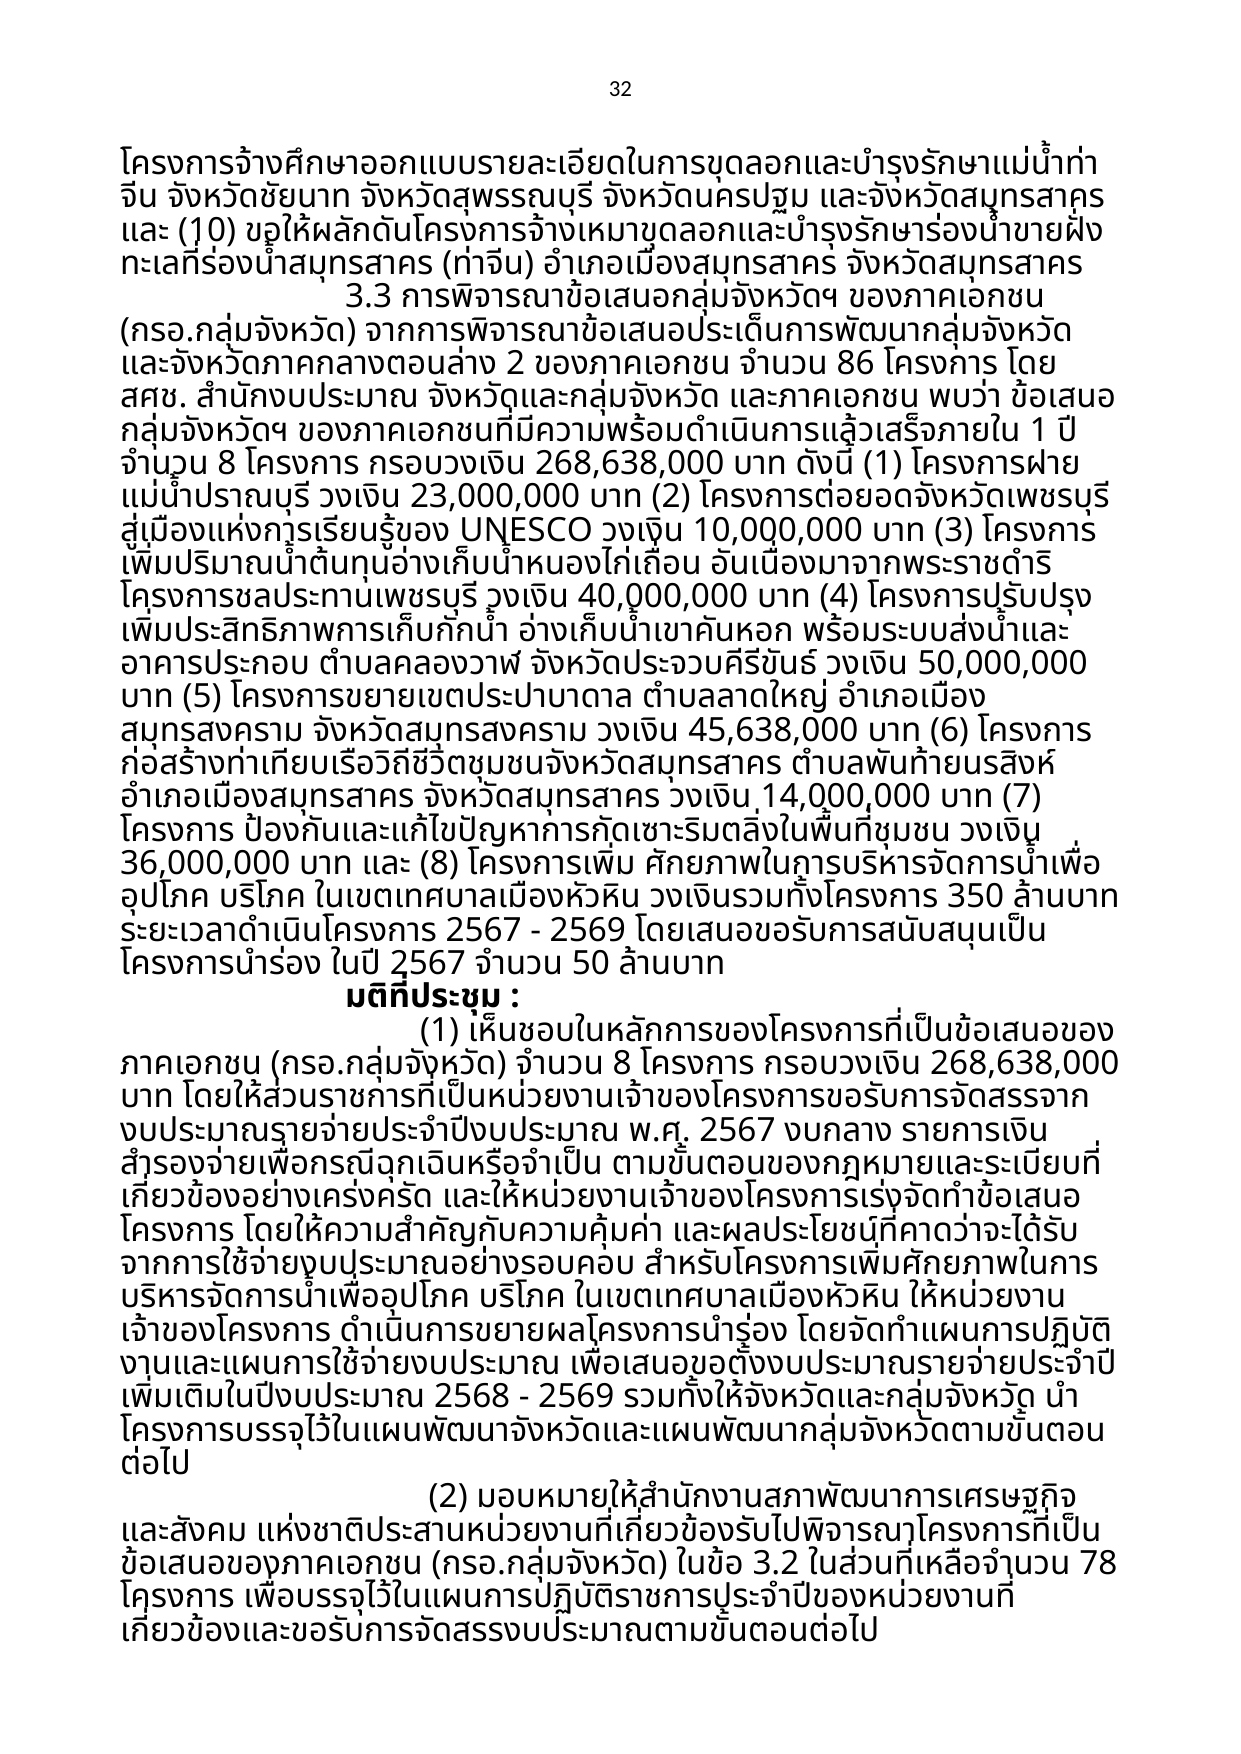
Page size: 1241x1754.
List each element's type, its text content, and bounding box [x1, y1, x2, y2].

text (1) เห็นชอบในหลักการของโครงการที่เป็นข้อเสนอของ ภาคเอกชน (กรอ.กลุ่มจังหวัด) จำนวน 8 โครงการ กรอบวงเงิน 268,638,000 บาท โดยให้ส่วนราชการที่เป็นหน่วยงานเจ้าของโครงการขอรับการจัดสรรจากงบประมาณรายจ่ายประจำปีงบประมาณ พ.ศ. 2567 งบกลาง รายการเงินสำรองจ่ายเพื่อกรณีฉุกเฉินหรือจำเป็น ตามขั้นตอนของกฎหมายและระเบียบที่เกี่ยวข้องอย่างเคร่งครัด และให้หน่วยงานเจ้าของโครงการเร่งจัดทำข้อเสนอโครงการ โดยให้ความสำคัญกับความคุ้มค่า และผลประโยชน์ที่คาดว่าจะได้รับจากการใช้จ่ายงบประมาณอย่างรอบคอบ สำหรับโครงการเพิ่มศักยภาพในการบริหารจัดการน้ำเพื่ออุปโภค บริโภค ในเขตเทศบาลเมืองหัวหิน ให้หน่วยงานเจ้าของโครงการ ดำเนินการขยายผลโครงการนำร่อง โดยจัดทำแผนการปฏิบัติงานและแผนการใช้จ่ายงบประมาณ เพื่อเสนอขอตั้งงบประมาณรายจ่ายประจำปีเพิ่มเติมในปีงบประมาณ 2568 - 2569 รวมทั้งให้จังหวัดและกลุ่มจังหวัด นำโครงการบรรจุไว้ในแผนพัฒนาจังหวัดและแผนพัฒนากลุ่มจังหวัดตามขั้นตอนต่อไป [120, 1014, 1120, 1481]
text 3.3 การพิจารณาข้อเสนอกลุ่มจังหวัดฯ ของภาคเอกชน (กรอ.กลุ่มจังหวัด) จากการพิจารณาข้อเสนอประเด็นการพัฒนากลุ่มจังหวัดและจังหวัดภาคกลางตอนล่าง 2 ของภาคเอกชน จำนวน 86 โครงการ โดย สศช. สำนักงบประมาณ จังหวัดและกลุ่มจังหวัด และภาคเอกชน พบว่า ข้อเสนอกลุ่มจังหวัดฯ ของภาคเอกชนที่มีความพร้อมดำเนินการแล้วเสร็จภายใน 1 ปี จำนวน 8 โครงการ กรอบวงเงิน 268,638,000 บาท ดังนี้ (1) โครงการฝายแม่น้ำปราณบุรี วงเงิน 23,000,000 บาท (2) โครงการต่อยอดจังหวัดเพชรบุรีสู่เมืองแห่งการเรียนรู้ของ UNESCO วงเงิน 10,000,000 บาท (3) โครงการเพิ่มปริมาณน้ำต้นทุนอ่างเก็บน้ำหนองไก่เถื่อน อันเนื่องมาจากพระราชดำริ โครงการชลประทานเพชรบุรี วงเงิน 40,000,000 บาท (4) โครงการปรับปรุงเพิ่มประสิทธิภาพการเก็บกักน้ำ อ่างเก็บน้ำเขาคันหอก พร้อมระบบส่งน้ำและอาคารประกอบ ตำบลคลองวาฬ จังหวัดประจวบคีรีขันธ์ วงเงิน 50,000,000 บาท (5) โครงการขยายเขตประปาบาดาล ตำบลลาดใหญ่ อำเภอเมืองสมุทรสงคราม จังหวัดสมุทรสงคราม วงเงิน 45,638,000 บาท (6) โครงการก่อสร้างท่าเทียบเรือวิถีชีวิตชุมชนจังหวัดสมุทรสาคร ตำบลพันท้ายนรสิงห์ อำเภอเมืองสมุทรสาคร จังหวัดสมุทรสาคร วงเงิน 14,000,000 บาท (7) โครงการ ป้องกันและแก้ไขปัญหาการกัดเซาะริมตลิ่งในพื้นที่ชุมชน วงเงิน 36,000,000 บาท และ (8) โครงการเพิ่ม ศักยภาพในการบริหารจัดการน้ำเพื่ออุปโภค บริโภค ในเขตเทศบาลเมืองหัวหิน วงเงินรวมทั้งโครงการ 350 ล้านบาท ระยะเวลาดำเนินโครงการ 2567 - 2569 โดยเสนอขอรับการสนับสนุนเป็นโครงการนำร่อง ในปี 2567 จำนวน 50 ล้านบาท [120, 281, 1120, 981]
text มติที่ประชุม : [120, 981, 1120, 1014]
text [120, 148, 1120, 281]
text (2) มอบหมายให้สำนักงานสภาพัฒนาการเศรษฐกิจและสังคม แห่งชาติประสานหน่วยงานที่เกี่ยวข้องรับไปพิจารณาโครงการที่เป็นข้อเสนอของภาคเอกชน (กรอ.กลุ่มจังหวัด) ในข้อ 3.2 ในส่วนที่เหลือจำนวน 78 โครงการ เพื่อบรรจุไว้ในแผนการปฏิบัติราชการประจำปีของหน่วยงานที่เกี่ยวข้องและขอรับการจัดสรรงบประมาณตามขั้นตอนต่อไป [120, 1481, 1120, 1648]
